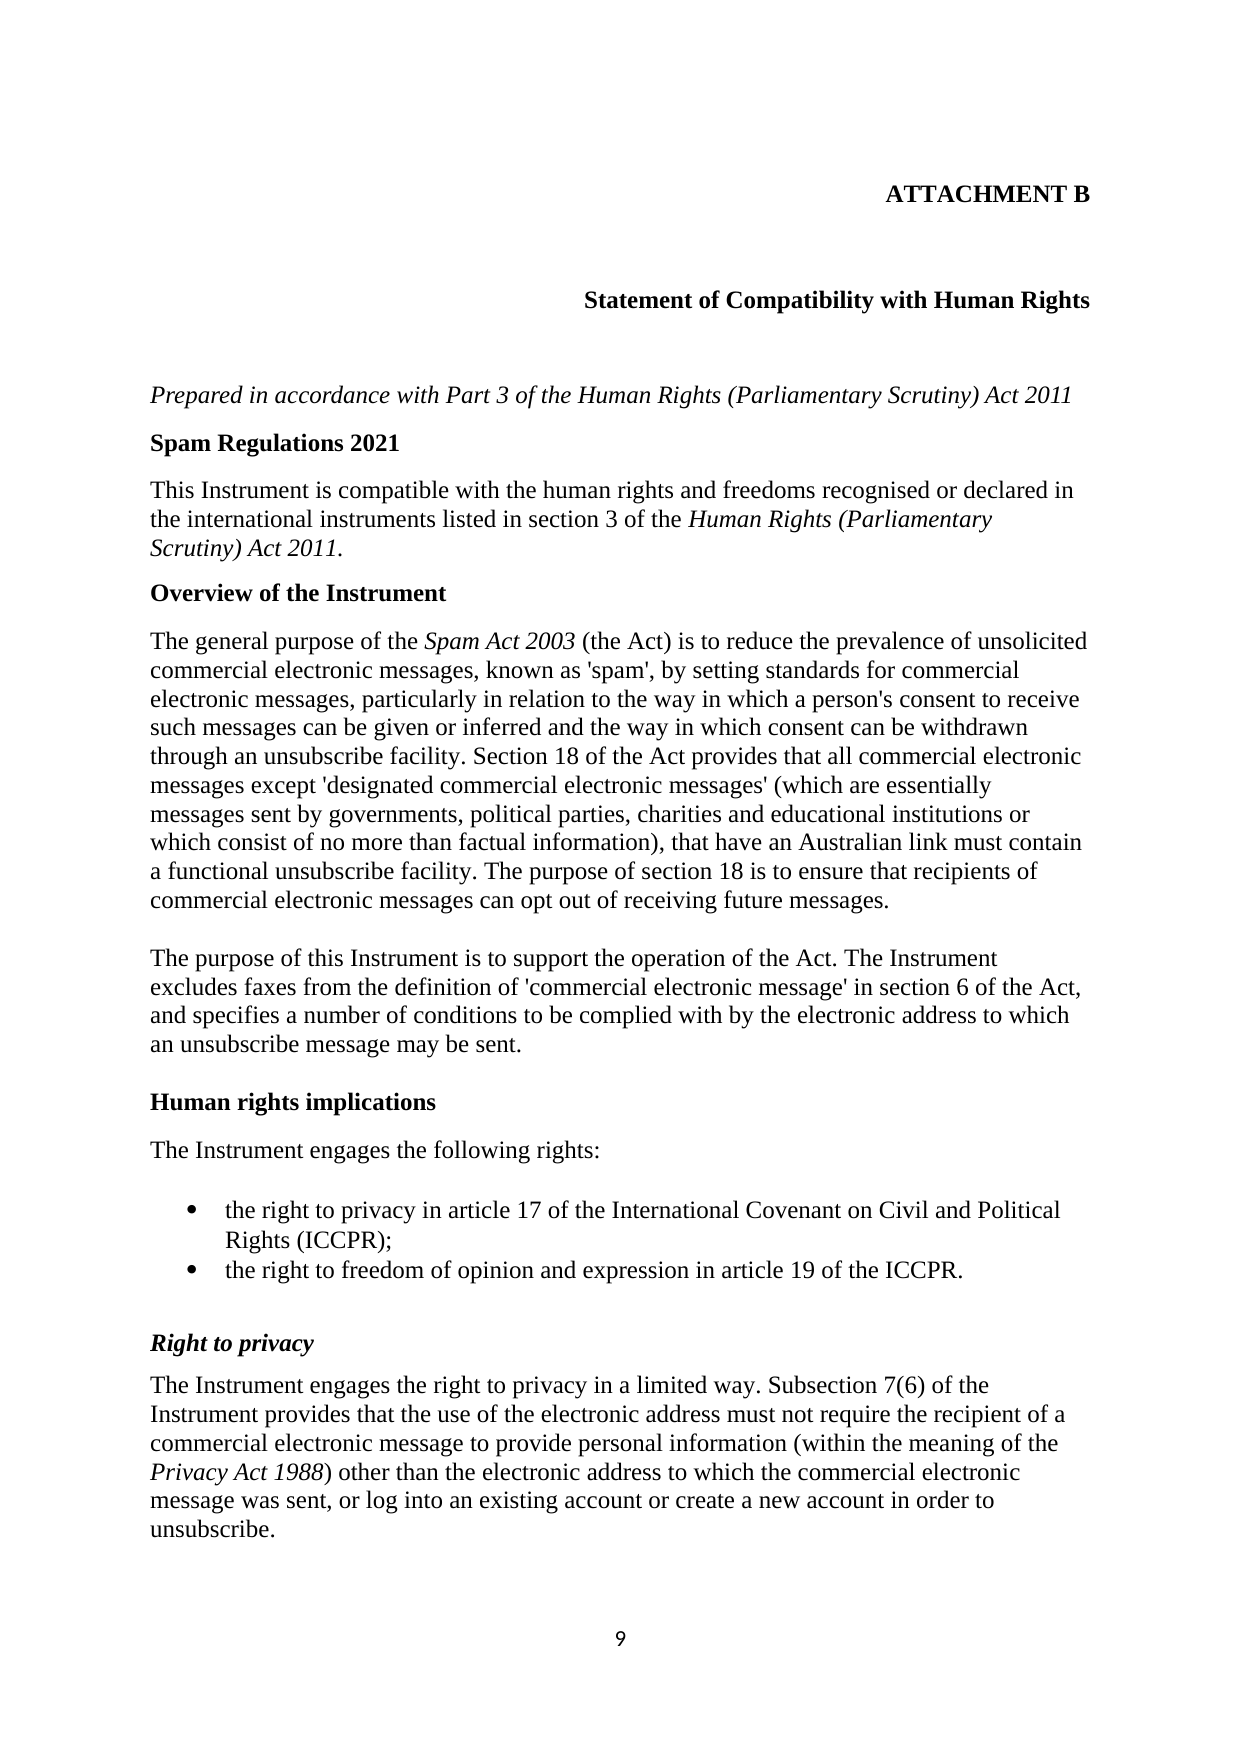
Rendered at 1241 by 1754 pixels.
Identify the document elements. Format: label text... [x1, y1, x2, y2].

text The Instrument engages the following rights: [150, 1135, 1090, 1163]
list the right to freedom of opinion and expression in article 19 of the ICCPR. [187, 1255, 1090, 1284]
text This Instrument is compatible with the human rights and freedoms recognised or declared in the international instruments listed in section 3 of the Human Rights (Parliamentary Scrutiny) Act 2011. [150, 476, 1090, 562]
text The general purpose of the Spam Act 2003 (the Act) is to reduce the prevalence of unsolicited commercial electronic messages, known as 'spam', by setting standards for commercial electronic messages, particularly in relation to the way in which a person's consent to receive such messages can be given or inferred and the way in which consent can be withdrawn through an unsubscribe facility. Section 18 of the Act provides that all commercial electronic messages except 'designated commercial electronic messages' (which are essentially messages sent by governments, political parties, charities and educational institutions or which consist of no more than factual information), that have an Australian link must contain a functional unsubscribe facility. The purpose of section 18 is to ensure that recipients of commercial electronic messages can opt out of receiving future messages. [150, 626, 1090, 914]
text The Instrument engages the right to privacy in a limited way. Subsection 7(6) of the Instrument provides that the use of the electronic address must not require the recipient of a commercial electronic message to provide personal information (within the meaning of the Privacy Act 1988) other than the electronic address to which the commercial electronic message was sent, or log into an existing account or create a new account in order to unsubscribe. [150, 1371, 1090, 1543]
text Spam Regulations 2021 [150, 428, 1090, 457]
text Overview of the Instrument [150, 578, 1090, 607]
text ATTACHMENT B [150, 179, 1090, 208]
text Prepared in accordance with Part 3 of the Human Rights (Parliamentary Scrutiny) Act 2011 [150, 380, 1090, 409]
text Right to privacy [150, 1328, 1090, 1357]
text The purpose of this Instrument is to support the operation of the Act. The Instrument excludes faxes from the definition of 'commercial electronic message' in section 6 of the Act, and specifies a number of conditions to be complied with by the electronic address to which an unsubscribe message may be sent. [150, 943, 1090, 1058]
text Human rights implications [150, 1087, 1090, 1116]
list the right to privacy in article 17 of the International Covenant on Civil and Political Rights (ICCPR); [187, 1195, 1090, 1254]
text Statement of Compatibility with Human Rights [150, 285, 1090, 313]
